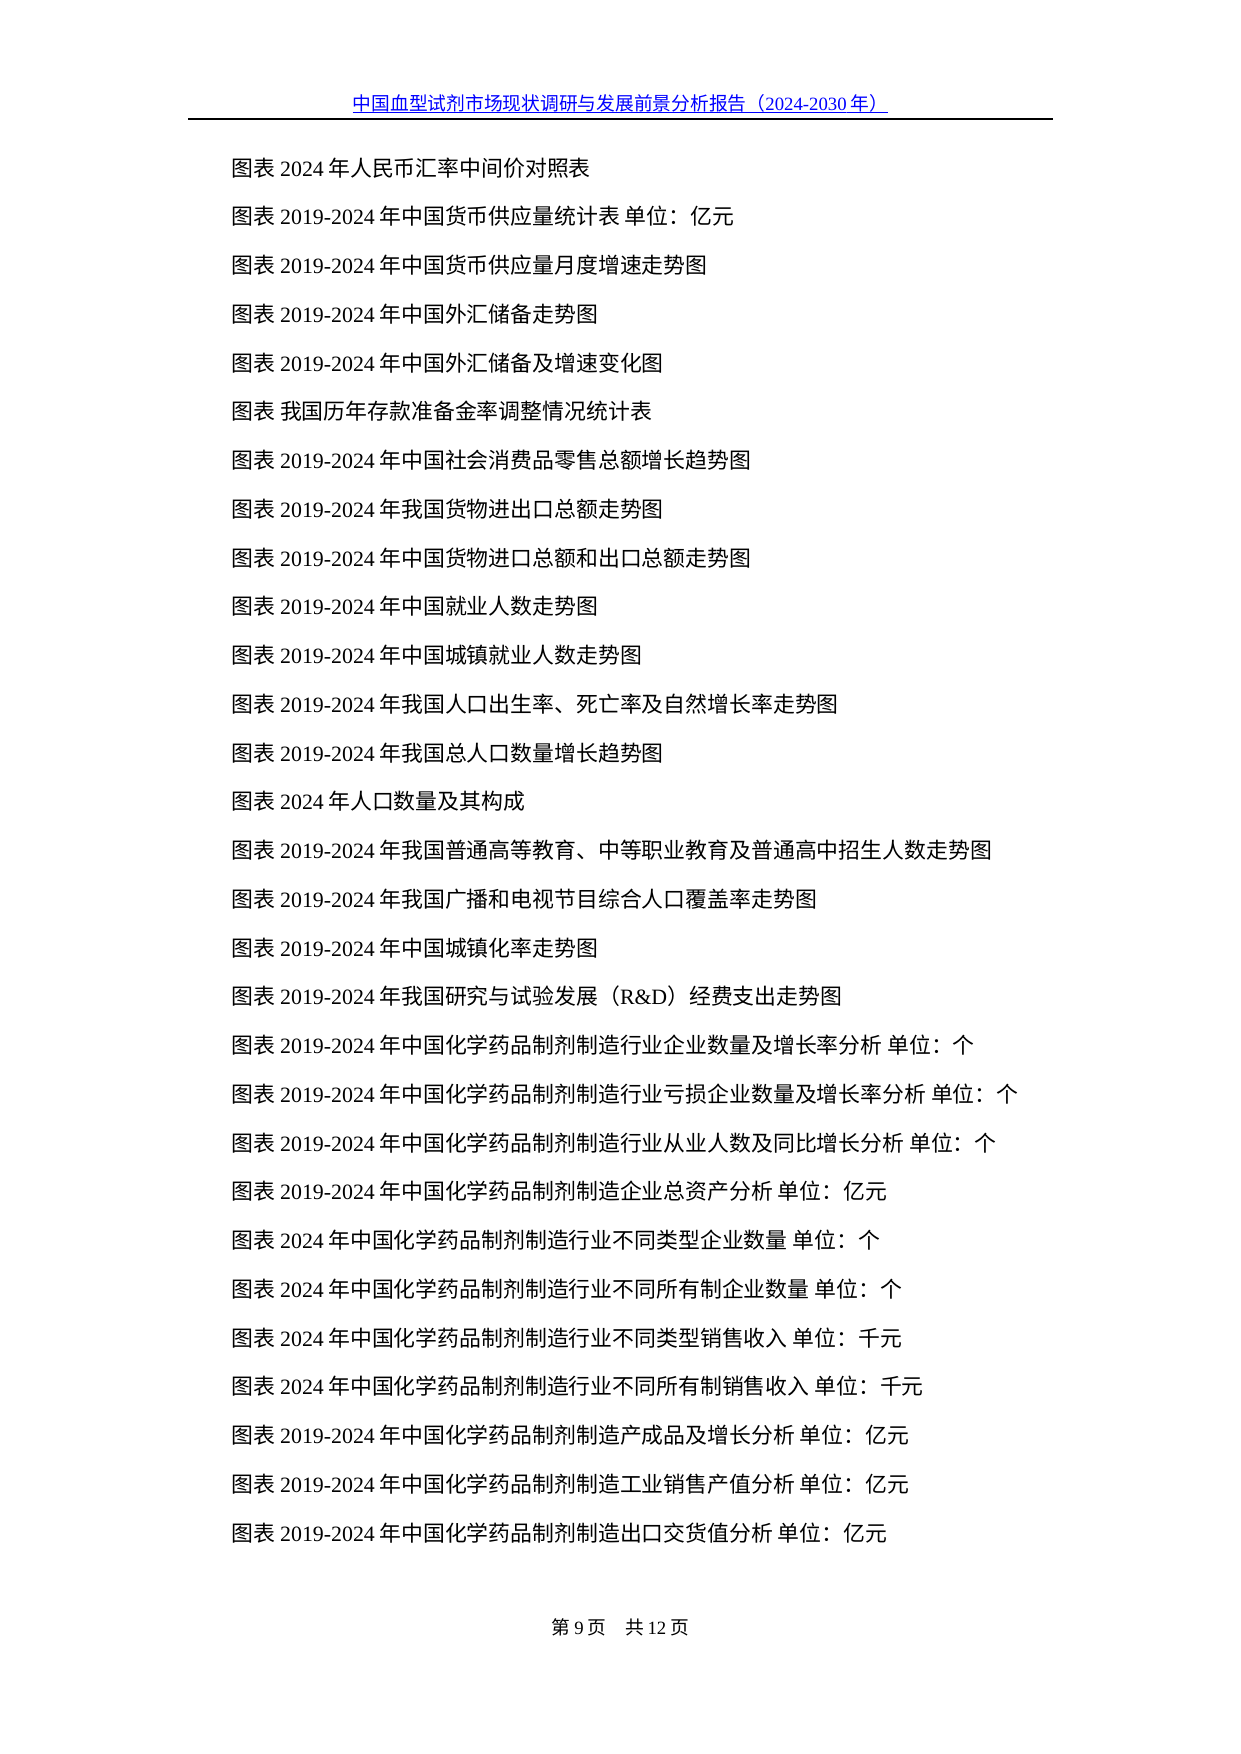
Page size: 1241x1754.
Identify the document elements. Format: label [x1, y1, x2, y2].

text [187, 150, 1053, 1548]
